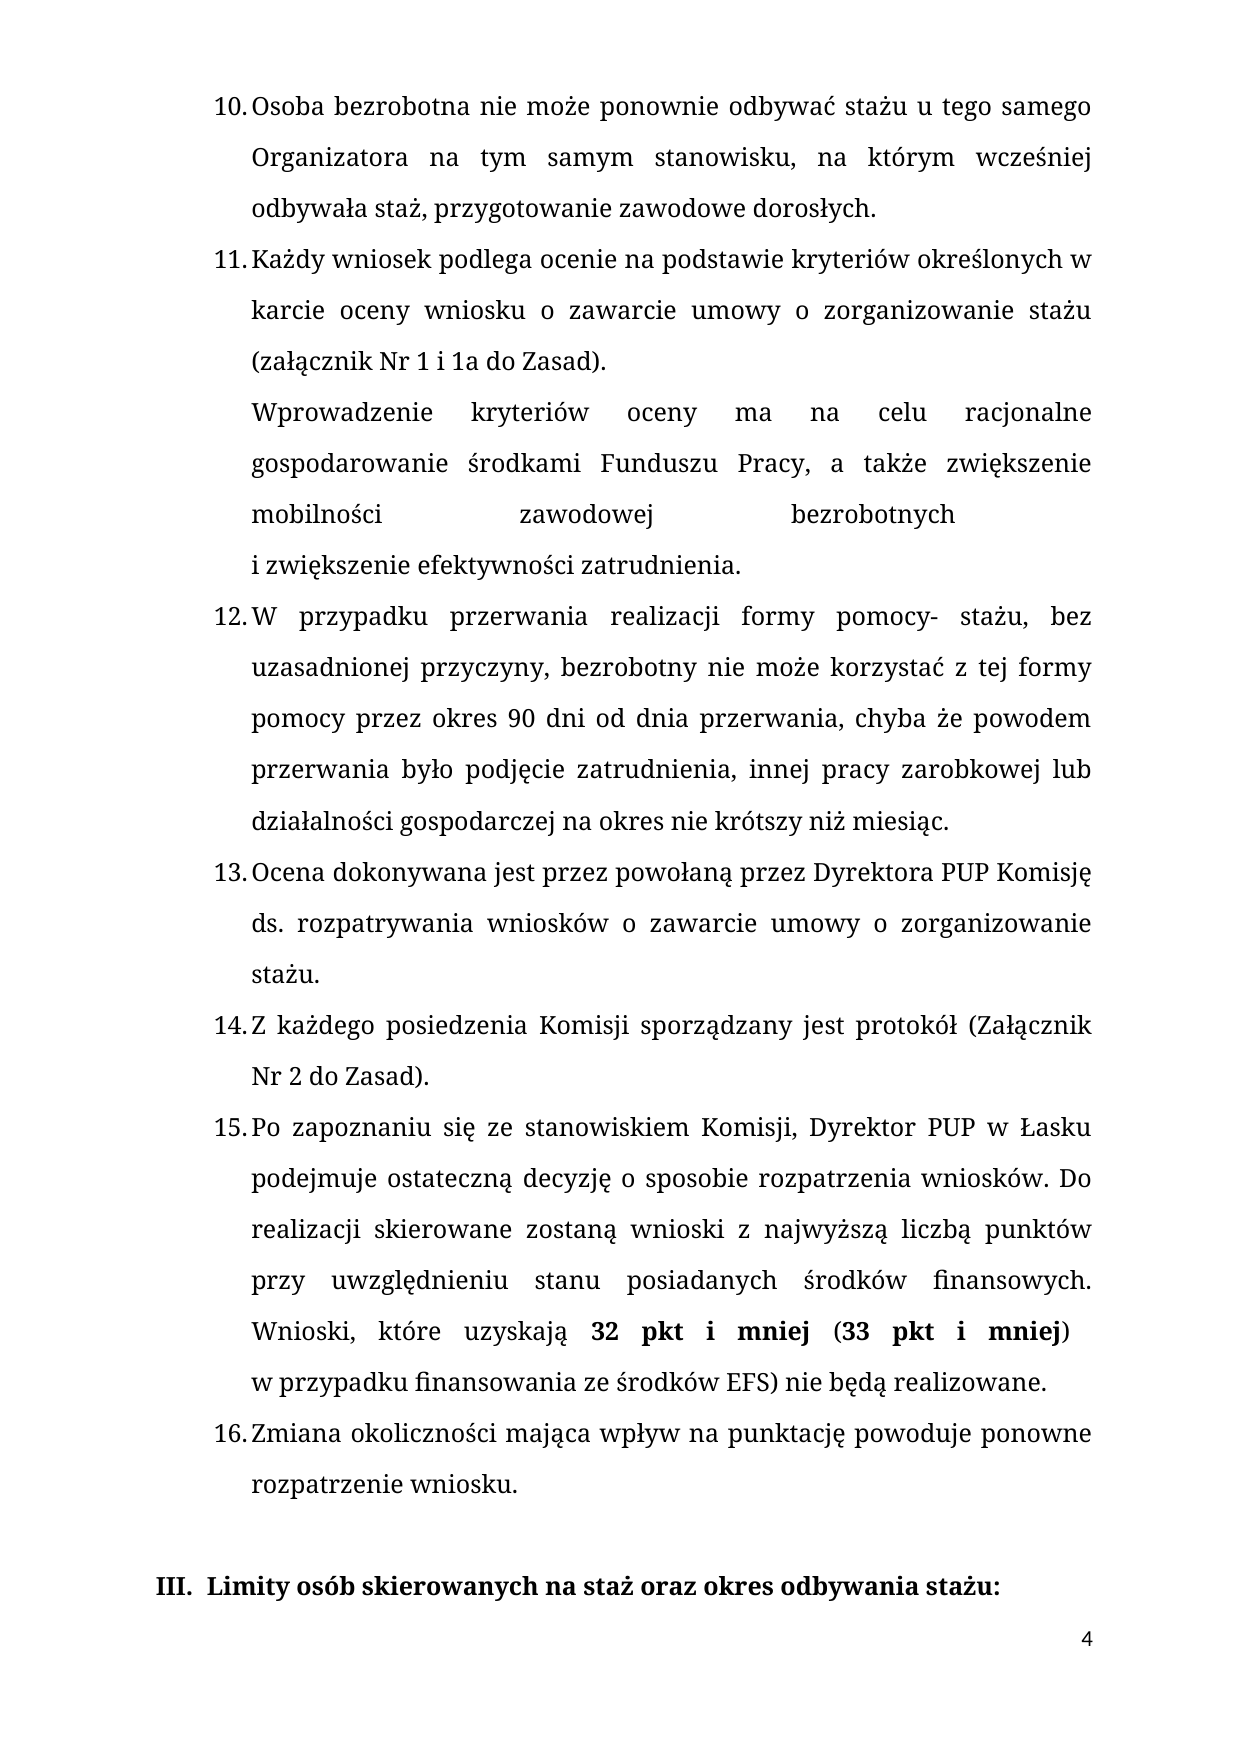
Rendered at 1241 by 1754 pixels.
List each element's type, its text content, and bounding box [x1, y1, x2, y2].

list Wprowadzenie kryteriów oceny ma na celu racjonalne gospodarowanie środkami Funduszu Pracy, a także zwiększenie mobilności zawodowej bezrobotnych i zwiększenie efektywności zatrudnienia. [251, 395, 1093, 582]
list Limity osób skierowanych na staż oraz okres odbywania stażu: [156, 1569, 1093, 1603]
list Osoba bezrobotna nie może ponownie odbywać stażu u tego samego Organizatora na tym samym stanowisku, na którym wcześniej odbywała staż, przygotowanie zawodowe dorosłych. [213, 89, 1093, 225]
list Zmiana okoliczności mająca wpływ na punktację powoduje ponowne rozpatrzenie wniosku. [213, 1416, 1093, 1501]
list Po zapoznaniu się ze stanowiskiem Komisji, Dyrektor PUP w Łasku podejmuje ostateczną decyzję o sposobie rozpatrzenia wniosków. Do realizacji skierowane zostaną wnioski z najwyższą liczbą punktów przy uwzględnieniu stanu posiadanych środków finansowych. Wnioski, które uzyskają 32 pkt i mniej (33 pkt i mniej) w przypadku finansowania ze środków EFS) nie będą realizowane. [213, 1109, 1093, 1399]
list Każdy wniosek podlega ocenie na podstawie kryteriów określonych w karcie oceny wniosku o zawarcie umowy o zorganizowanie stażu (załącznik Nr 1 i 1a do Zasad). [213, 242, 1093, 378]
list W przypadku przerwania realizacji formy pomocy- stażu, bez uzasadnionej przyczyny, bezrobotny nie może korzystać z tej formy pomocy przez okres 90 dni od dnia przerwania, chyba że powodem przerwania było podjęcie zatrudnienia, innej pracy zarobkowej lub działalności gospodarczej na okres nie krótszy niż miesiąc. [213, 599, 1093, 837]
list Z każdego posiedzenia Komisji sporządzany jest protokół (Załącznik Nr 2 do Zasad). [213, 1007, 1093, 1092]
list Ocena dokonywana jest przez powołaną przez Dyrektora PUP Komisję ds. rozpatrywania wniosków o zawarcie umowy o zorganizowanie stażu. [213, 854, 1093, 990]
